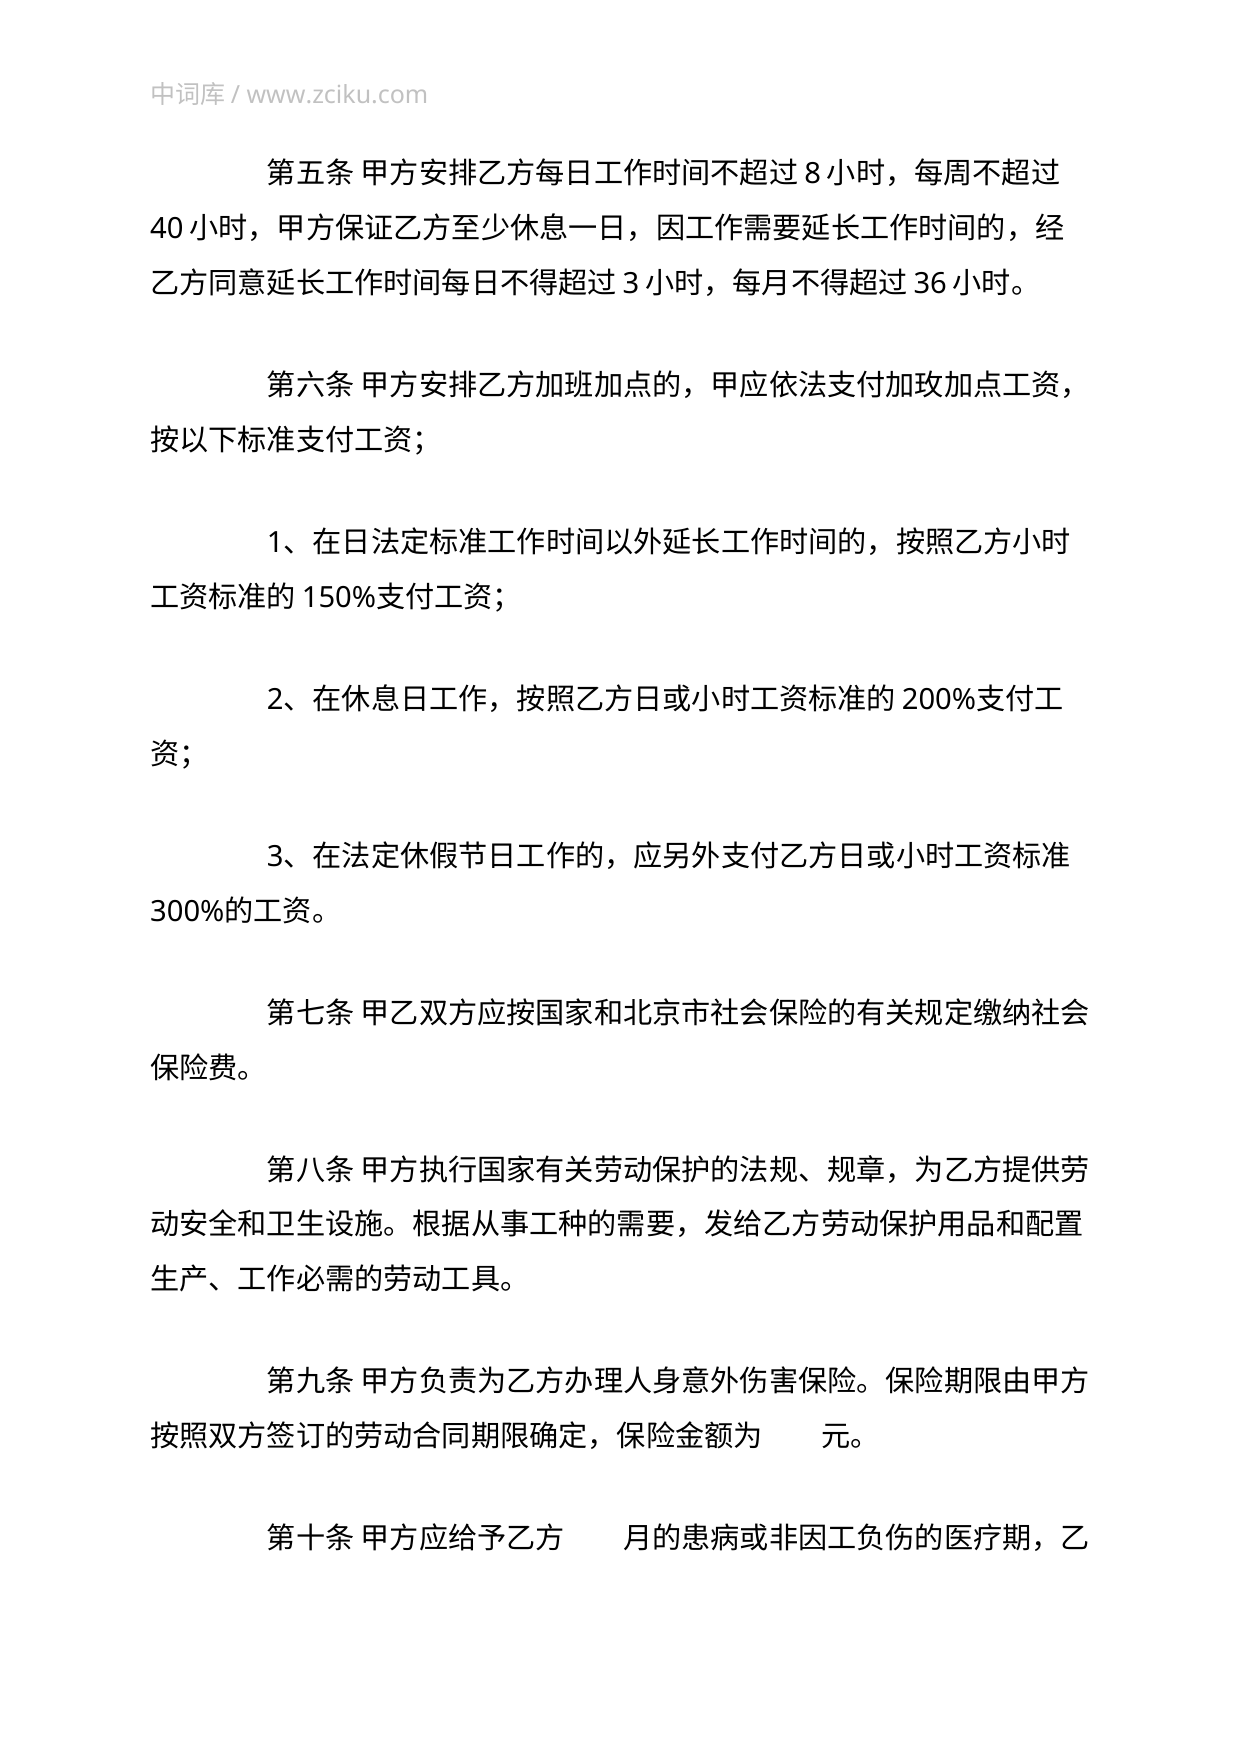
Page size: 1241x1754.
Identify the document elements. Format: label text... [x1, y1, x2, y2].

text 第九条 甲方负责为乙方办理人身意外伤害保险。保险期限由甲方按照双方签订的劳动合同期限确定，保险金额为 元。 [150, 1358, 1090, 1455]
text 第八条 甲方执行国家有关劳动保护的法规、规章，为乙方提供劳动安全和卫生设施。根据从事工种的需要，发给乙方劳动保护用品和配置生产、工作必需的劳动工具。 [150, 1146, 1090, 1298]
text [150, 1514, 1090, 1557]
text 第六条 甲方安排乙方加班加点的，甲应依法支付加玫加点工资，按以下标准支付工资； [150, 362, 1090, 459]
text 第五条 甲方安排乙方每日工作时间不超过8小时，每周不超过40小时，甲方保证乙方至少休息一日，因工作需要延长工作时间的，经乙方同意延长工作时间每日不得超过3小时，每月不得超过36小时。 [150, 150, 1090, 302]
text 1、在日法定标准工作时间以外延长工作时间的，按照乙方小时工资标准的150%支付工资； [150, 519, 1090, 616]
text 3、在法定休假节日工作的，应另外支付乙方日或小时工资标准300%的工资。 [150, 832, 1090, 930]
text 2、在休息日工作，按照乙方日或小时工资标准的200%支付工资； [150, 676, 1090, 773]
text 第七条 甲乙双方应按国家和北京市社会保险的有关规定缴纳社会保险费。 [150, 989, 1090, 1087]
